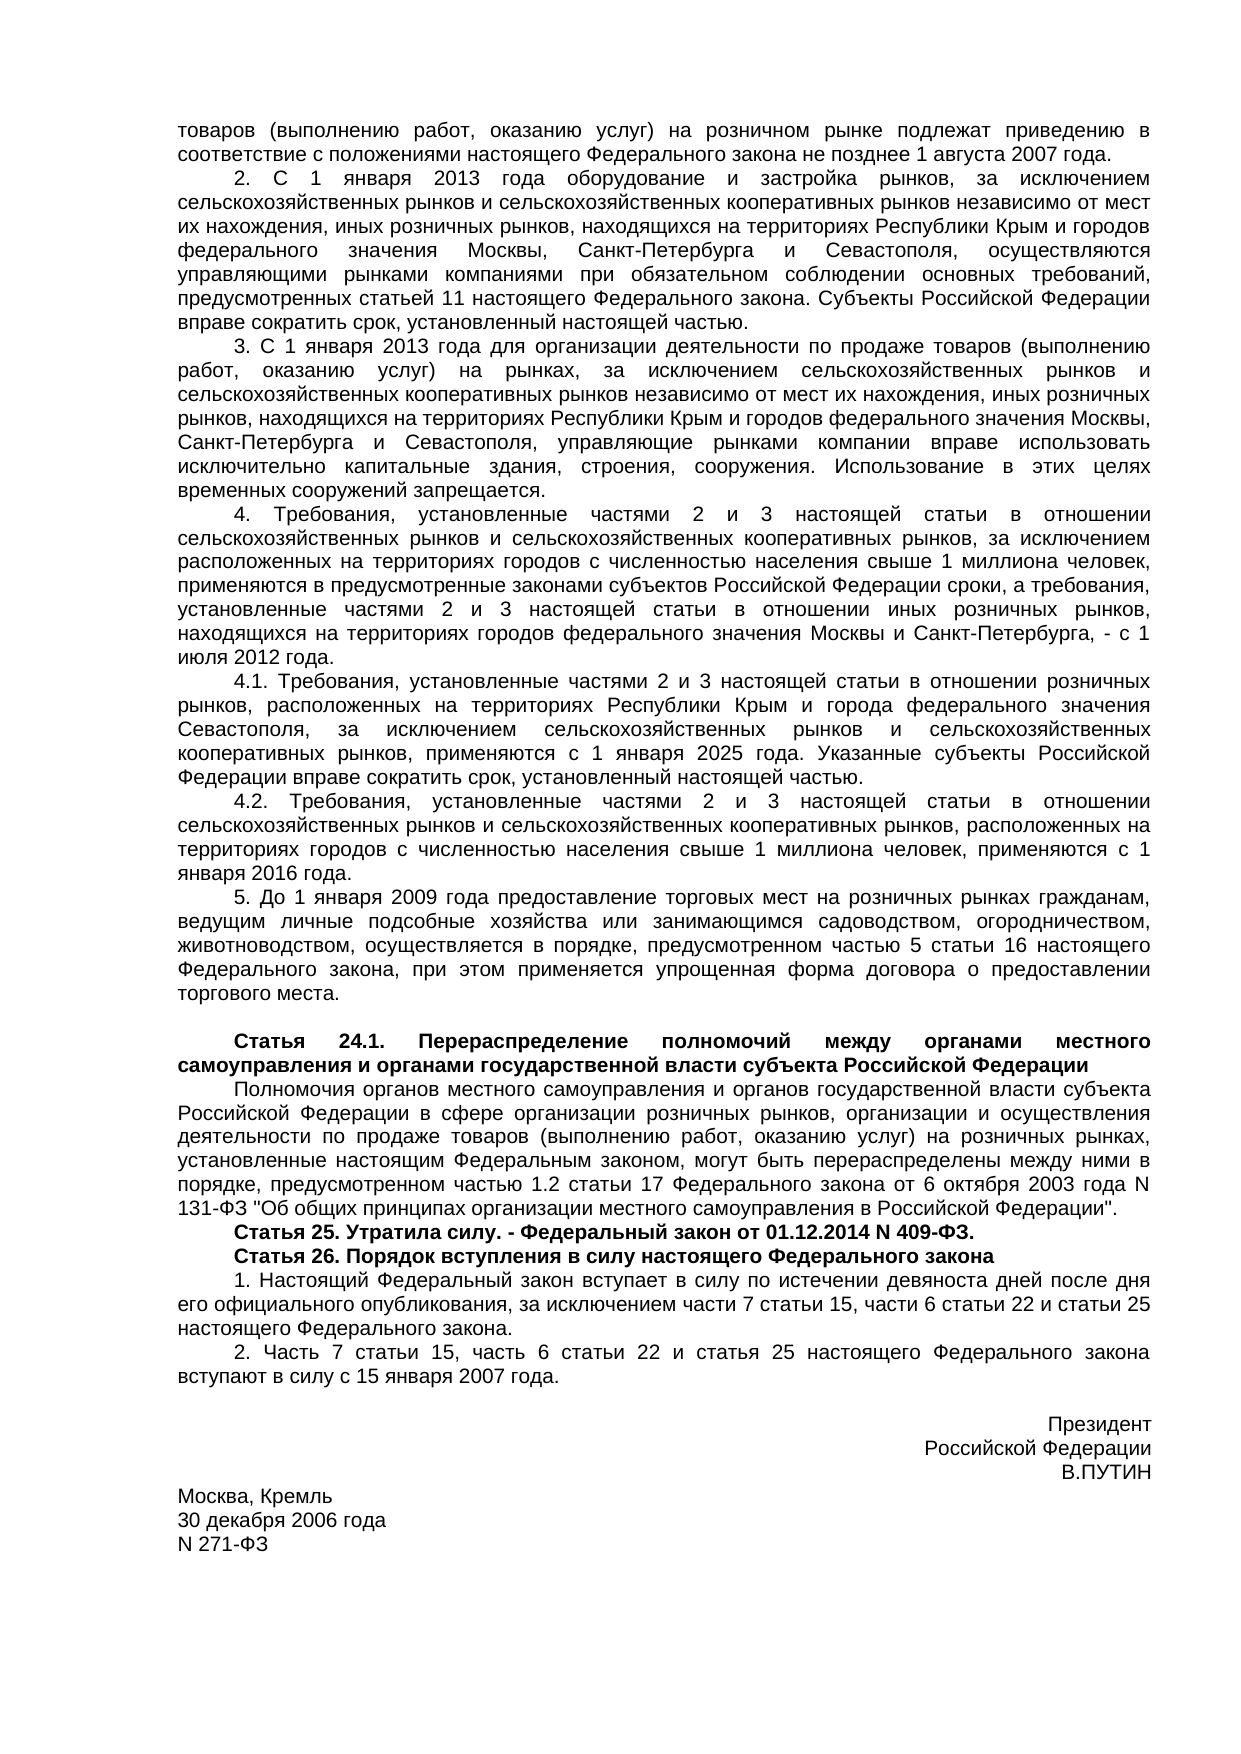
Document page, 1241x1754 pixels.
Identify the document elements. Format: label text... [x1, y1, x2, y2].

title Статья 25. Утратила силу. - Федеральный закон от 01.12.2014 N 409-ФЗ. [177, 1220, 1152, 1244]
text Российской Федерации [177, 1436, 1152, 1460]
text 4.2. Требования, установленные частями 2 и 3 настоящей статьи в отношении сельскохозяйственных рынков и сельскохозяйственных кооперативных рынков, расположенных на территориях городов с численностью населения свыше 1 миллиона человек, применяются с 1 января 2016 года. [177, 789, 1152, 885]
text Москва, Кремль [177, 1484, 1152, 1508]
text Полномочия органов местного самоуправления и органов государственной власти субъекта Российской Федерации в сфере организации розничных рынков, организации и осуществления деятельности по продаже товаров (выполнению работ, оказанию услуг) на розничных рынках, установленные настоящим Федеральным законом, могут быть перераспределены между ними в порядке, предусмотренном частью 1.2 статьи 17 Федерального закона от 6 октября 2003 года N 131-ФЗ "Об общих принципах организации местного самоуправления в Российской Федерации". [177, 1076, 1152, 1220]
text 4. Требования, установленные частями 2 и 3 настоящей статьи в отношении сельскохозяйственных рынков и сельскохозяйственных кооперативных рынков, за исключением расположенных на территориях городов с численностью населения свыше 1 миллиона человек, применяются в предусмотренные законами субъектов Российской Федерации сроки, а требования, установленные частями 2 и 3 настоящей статьи в отношении иных розничных рынков, находящихся на территориях городов федерального значения Москвы и Санкт-Петербурга, - с 1 июля 2012 года. [177, 501, 1152, 669]
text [177, 118, 1152, 166]
text В.ПУТИН [177, 1460, 1152, 1484]
text 2. С 1 января 2013 года оборудование и застройка рынков, за исключением сельскохозяйственных рынков и сельскохозяйственных кооперативных рынков независимо от мест их нахождения, иных розничных рынков, находящихся на территориях Республики Крым и городов федерального значения Москвы, Санкт-Петербурга и Севастополя, осуществляются управляющими рынками компаниями при обязательном соблюдении основных требований, предусмотренных статьей 11 настоящего Федерального закона. Субъекты Российской Федерации вправе сократить срок, установленный настоящей частью. [177, 166, 1152, 334]
text 30 декабря 2006 года [177, 1508, 1152, 1532]
text 2. Часть 7 статьи 15, часть 6 статьи 22 и статья 25 настоящего Федерального закона вступают в силу с 15 января 2007 года. [177, 1340, 1152, 1388]
text 1. Настоящий Федеральный закон вступает в силу по истечении девяноста дней после дня его официального опубликования, за исключением части 7 статьи 15, части 6 статьи 22 и статьи 25 настоящего Федерального закона. [177, 1268, 1152, 1340]
text 4.1. Требования, установленные частями 2 и 3 настоящей статьи в отношении розничных рынков, расположенных на территориях Республики Крым и города федерального значения Севастополя, за исключением сельскохозяйственных рынков и сельскохозяйственных кооперативных рынков, применяются с 1 января 2025 года. Указанные субъекты Российской Федерации вправе сократить срок, установленный настоящей частью. [177, 669, 1152, 789]
text 5. До 1 января 2009 года предоставление торговых мест на розничных рынках гражданам, ведущим личные подсобные хозяйства или занимающимся садоводством, огородничеством, животноводством, осуществляется в порядке, предусмотренном частью 5 статьи 16 настоящего Федерального закона, при этом применяется упрощенная форма договора о предоставлении торгового места. [177, 885, 1152, 1004]
text 3. С 1 января 2013 года для организации деятельности по продаже товаров (выполнению работ, оказанию услуг) на рынках, за исключением сельскохозяйственных рынков и сельскохозяйственных кооперативных рынков независимо от мест их нахождения, иных розничных рынков, находящихся на территориях Республики Крым и городов федерального значения Москвы, Санкт-Петербурга и Севастополя, управляющие рынками компании вправе использовать исключительно капитальные здания, строения, сооружения. Использование в этих целях временных сооружений запрещается. [177, 334, 1152, 501]
title Статья 24.1. Перераспределение полномочий между органами местного самоуправления и органами государственной власти субъекта Российской Федерации [177, 1028, 1152, 1076]
text N 271-ФЗ [177, 1532, 1152, 1556]
title Статья 26. Порядок вступления в силу настоящего Федерального закона [177, 1244, 1152, 1268]
text Президент [177, 1412, 1152, 1436]
